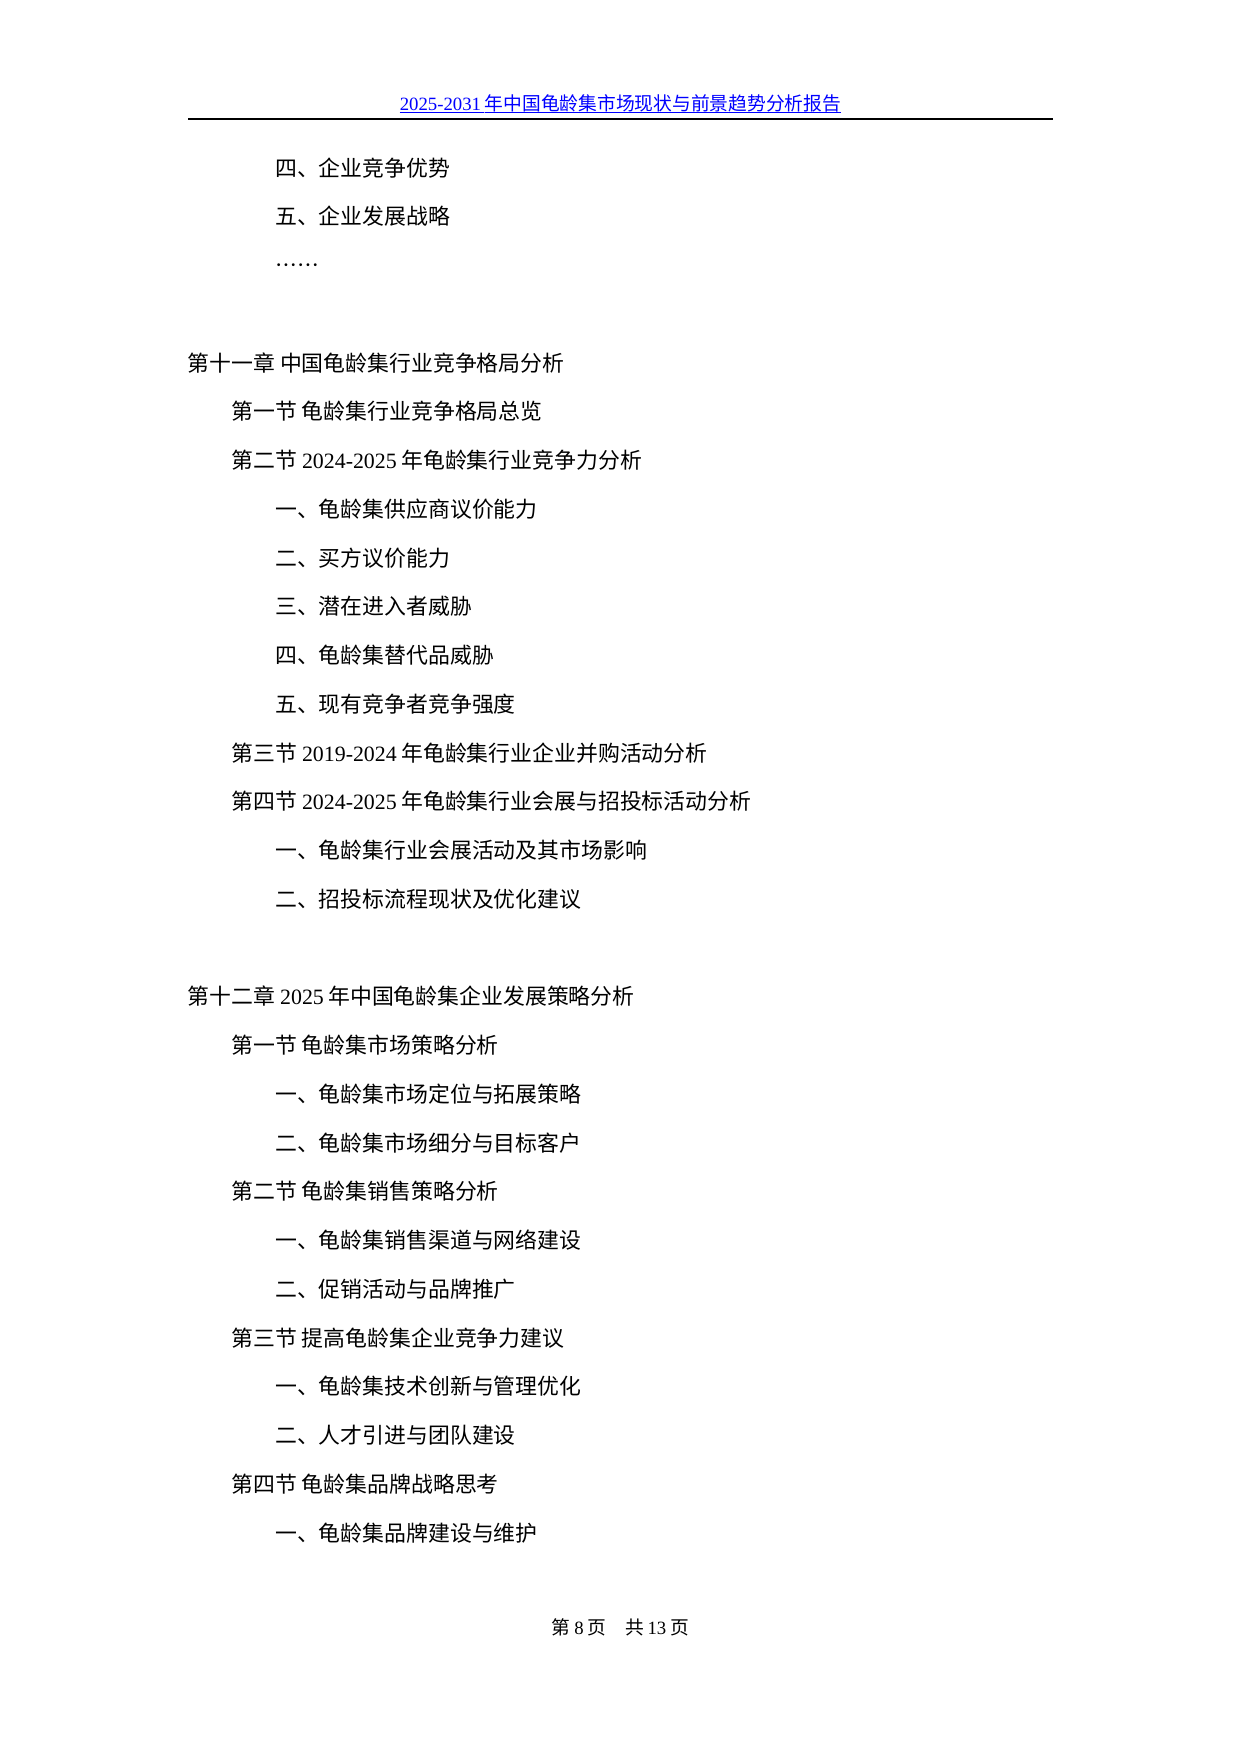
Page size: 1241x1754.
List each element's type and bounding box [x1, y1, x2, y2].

text [187, 150, 1053, 1548]
